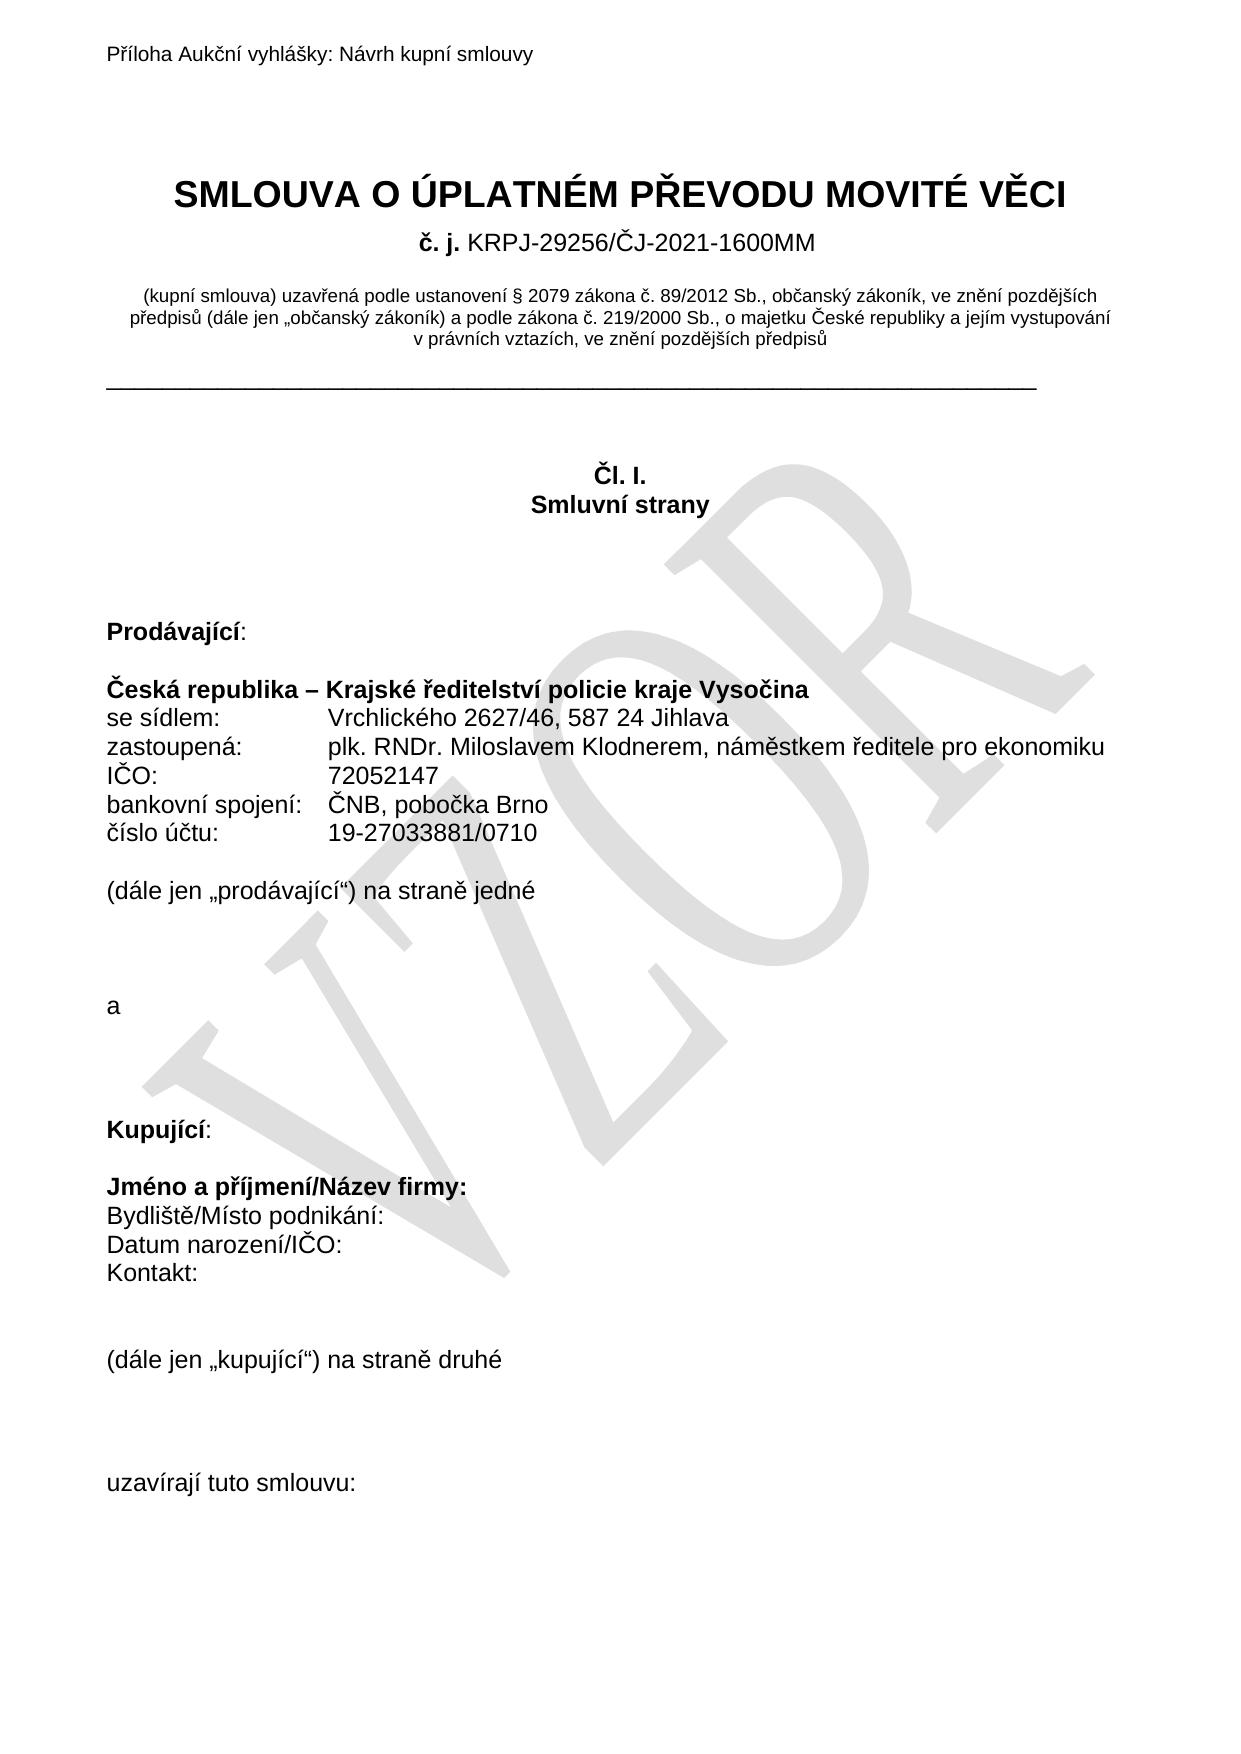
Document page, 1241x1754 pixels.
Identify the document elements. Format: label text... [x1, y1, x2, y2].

text Čl. I. [106, 461, 1134, 490]
text Česká republika – Krajské ředitelství policie kraje Vysočina [106, 675, 1134, 703]
text bankovní spojení: ČNB, pobočka Brno [106, 790, 1134, 818]
text Prodávající: [106, 617, 1134, 646]
text Bydliště/Místo podnikání: [106, 1201, 1134, 1230]
text IČO: 72052147 [106, 761, 1134, 790]
text Datum narození/IČO: [106, 1230, 1134, 1258]
text (kupní smlouva) uzavřená podle ustanovení § 2079 zákona č. 89/2012 Sb., občanský zákoník, ve znění pozdějších předpisů (dále jen „občanský zákoník) a podle zákona č. 219/2000 Sb., o majetku České republiky a jejím vystupování v právních vztazích, ve znění pozdějších předpisů [106, 285, 1134, 350]
text a [106, 991, 1134, 1020]
text (dále jen „kupující“) na straně druhé [106, 1345, 1134, 1373]
text (dále jen „prodávající“) na straně jedné [106, 876, 1134, 905]
text zastoupená: plk. RNDr. Miloslavem Klodnerem, náměstkem ředitele pro ekonomiku [106, 732, 1134, 761]
text číslo účtu: 19-27033881/0710 [106, 818, 1134, 847]
text ___________________________________________________________________ [106, 362, 1134, 391]
text uzavírají tuto smlouvu: [106, 1468, 1134, 1497]
text Smluvní strany [106, 490, 1134, 518]
text č. j. KRPJ-29256/ČJ-2021-1600MM [106, 227, 1134, 256]
text se sídlem: Vrchlického 2627/46, 587 24 Jihlava [106, 703, 1134, 732]
text Kupující: [106, 1115, 1134, 1143]
text SMLOUVA O ÚPLATNÉM PŘEVODU MOVITÉ VĚCI [106, 172, 1134, 215]
text Jméno a příjmení/Název firmy: [106, 1172, 1134, 1201]
text Kontakt: [106, 1258, 1134, 1287]
